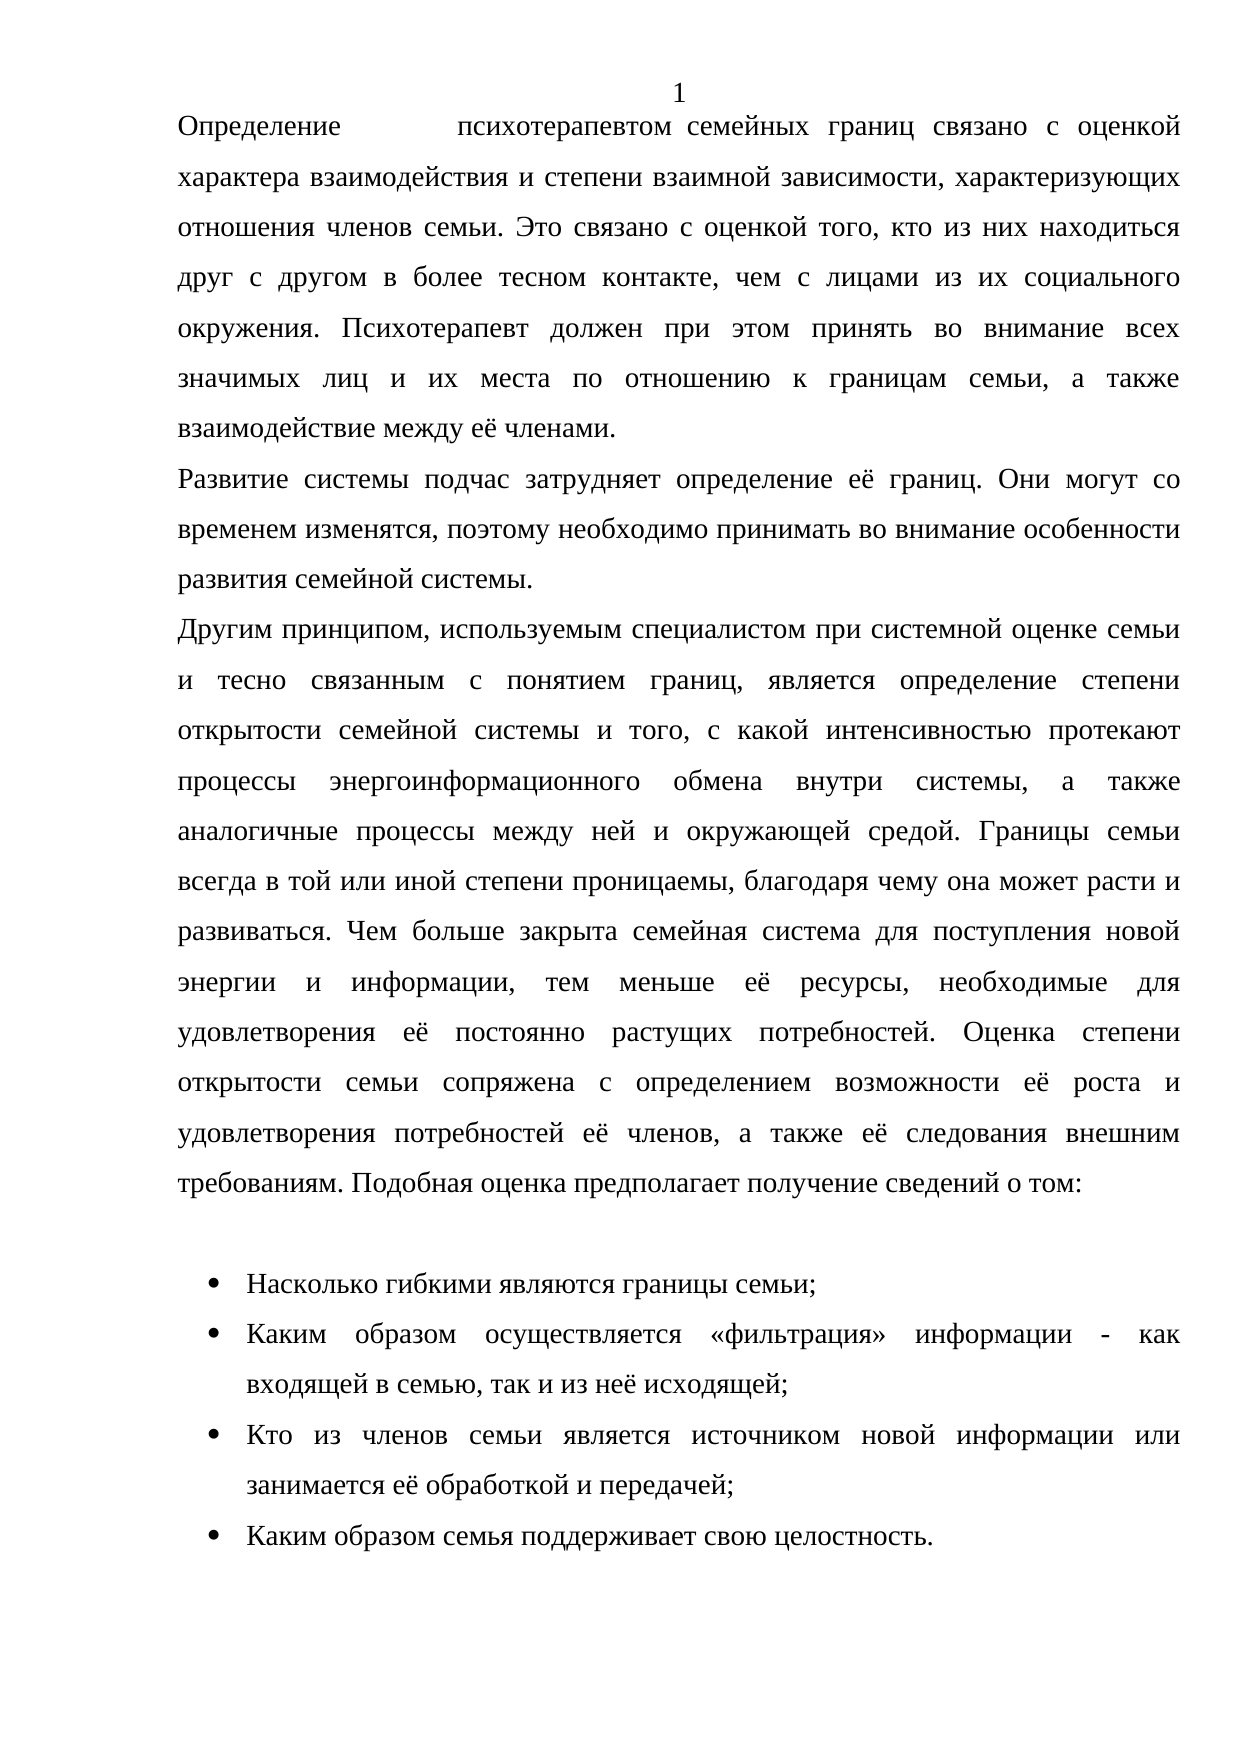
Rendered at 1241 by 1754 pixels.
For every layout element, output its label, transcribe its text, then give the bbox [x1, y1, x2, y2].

list Каким образом осуществляется «фильтрация» информации - как входящей в семью, так и из неё исходящей; [208, 1316, 1181, 1400]
list Кто из членов семьи является источником новой информации или занимается её обработкой и передачей; [208, 1417, 1181, 1501]
list Каким образом семья поддерживает свою целостность. [208, 1518, 1181, 1551]
text Определение психотерапевтом семейных границ связано с оценкой характера взаимодействия и степени взаимной зависимости, характеризующих отношения членов семьи. Это связано с оценкой того, кто из них находиться друг с другом в более тесном контакте, чем с лицами из их социального окружения. Психотерапевт должен при этом принять во внимание всех значимых лиц и их места по отношению к границам семьи, а также взаимодействие между её членами. [177, 108, 1181, 444]
text Развитие системы подчас затрудняет определение её границ. Они могут со временем изменятся, поэтому необходимо принимать во внимание особенности развития семейной системы. [177, 461, 1181, 595]
text Другим принципом, используемым специалистом при системной оценке семьи и тесно связанным с понятием границ, является определение степени открытости семейной системы и того, с какой интенсивностью протекают процессы энергоинформационного обмена внутри системы, а также аналогичные процессы между ней и окружающей средой. Границы семьи всегда в той или иной степени проницаемы, благодаря чему она может расти и развиваться. Чем больше закрыта семейная система для поступления новой энергии и информации, тем меньше её ресурсы, необходимые для удовлетворения её постоянно растущих потребностей. Оценка степени открытости семьи сопряжена с определением возможности её роста и удовлетворения потребностей её членов, а также её следования внешним требованиям. Подобная оценка предполагает получение сведений о том: [177, 612, 1181, 1199]
list Насколько гибкими являются границы семьи; [208, 1266, 1181, 1299]
